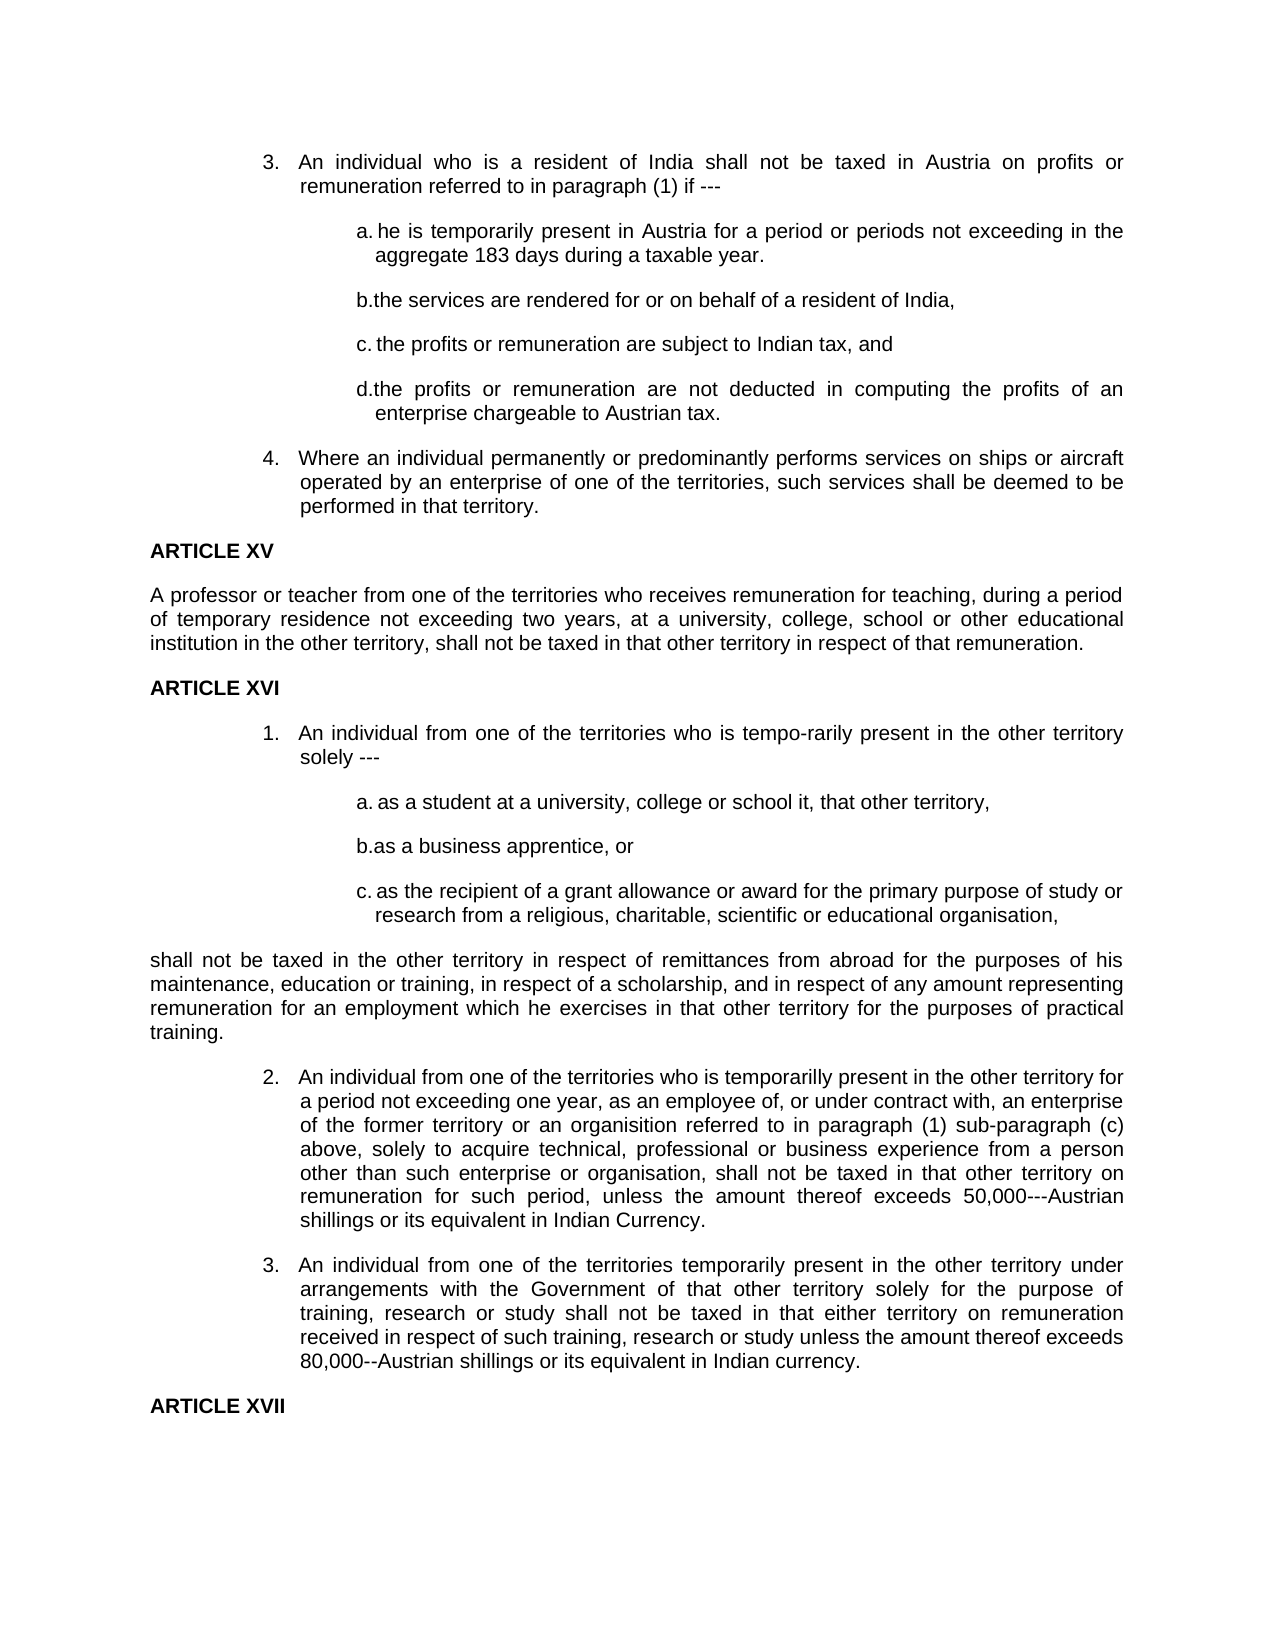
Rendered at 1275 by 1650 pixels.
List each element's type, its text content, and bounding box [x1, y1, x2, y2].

text c. the profits or remuneration are subject to Indian tax, and [356, 332, 1125, 356]
text b.as a business apprentice, or [356, 834, 1125, 858]
text ARTICLE XVII [150, 1394, 1125, 1418]
text a. he is temporarily present in Austria for a period or periods not exceeding in the aggregate 183 days during a taxable year. [356, 219, 1125, 267]
text c. as the recipient of a grant allowance or award for the primary purpose of study or research from a religious, charitable, scientific or educational organisation, [356, 879, 1125, 927]
text d.the profits or remuneration are not deducted in computing the profits of an enterprise chargeable to Austrian tax. [356, 377, 1125, 425]
text b.the services are rendered for or on behalf of a resident of India, [356, 287, 1125, 311]
text A professor or teacher from one of the territories who receives remuneration for teaching, during a period of temporary residence not exceeding two years, at a university, college, school or other educational institution in the other territory, shall not be taxed in that other territory in respect of that remuneration. [150, 583, 1125, 655]
text 3. An individual from one of the territories temporarily present in the other territory under arrangements with the Government of that other territory solely for the purpose of training, research or study shall not be taxed in that either territory on remuneration received in respect of such training, research or study unless the amount thereof exceeds 80,000--Austrian shillings or its equivalent in Indian currency. [262, 1253, 1125, 1373]
text 1. An individual from one of the territories who is tempo-rarily present in the other territory solely --- [262, 721, 1125, 769]
text ARTICLE XV [150, 538, 1125, 562]
text shall not be taxed in the other territory in respect of remittances from abroad for the purposes of his maintenance, education or training, in respect of a scholarship, and in respect of any amount representing remuneration for an employment which he exercises in that other territory for the purposes of practical training. [150, 948, 1125, 1044]
text 2. An individual from one of the territories who is temporarilly present in the other territory for a period not exceeding one year, as an employee of, or under contract with, an enterprise of the former territory or an organisition referred to in paragraph (1) sub-paragraph (c) above, solely to acquire technical, professional or business experience from a person other than such enterprise or organisation, shall not be taxed in that other territory on remuneration for such period, unless the amount thereof exceeds 50,000---Austrian shillings or its equivalent in Indian Currency. [262, 1064, 1125, 1232]
text 3. An individual who is a resident of India shall not be taxed in Austria on profits or remuneration referred to in paragraph (1) if --- [262, 150, 1125, 198]
text a. as a student at a university, college or school it, that other territory, [356, 789, 1125, 813]
text ARTICLE XVI [150, 676, 1125, 700]
text 4. Where an individual permanently or predominantly performs services on ships or aircraft operated by an enterprise of one of the territories, such services shall be deemed to be performed in that territory. [262, 446, 1125, 518]
